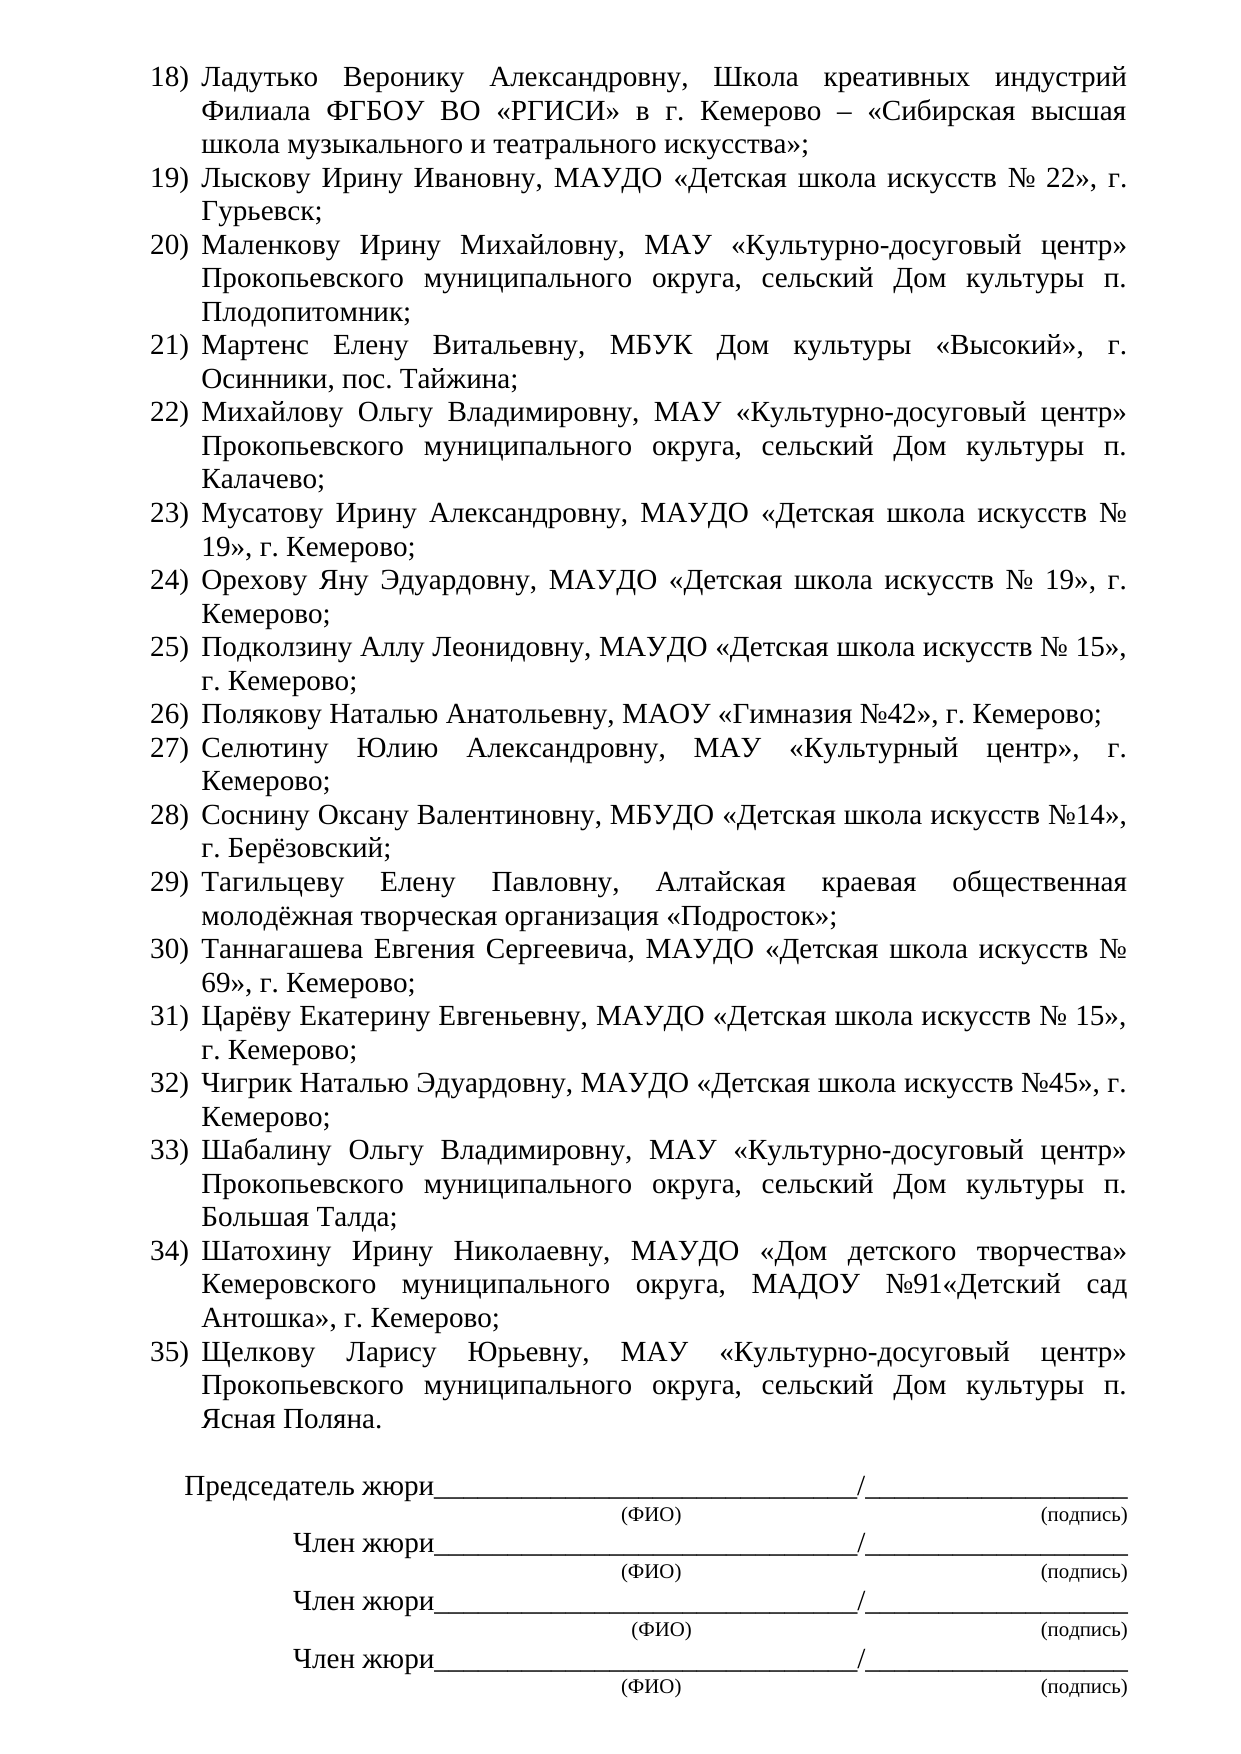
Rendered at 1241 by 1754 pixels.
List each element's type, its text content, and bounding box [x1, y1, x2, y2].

text (ФИО) (подпись) [112, 1617, 1128, 1641]
list Маленкову Ирину Михайловну, МАУ «Культурно-досуговый центр» Прокопьевского муниципального округа, сельский Дом культуры п. Плодопитомник; [150, 227, 1128, 327]
list Орехову Яну Эдуардовну, МАУДО «Детская школа искусств № 19», г. Кемерово; [150, 562, 1128, 629]
list Чигрик Наталью Эдуардовну, МАУДО «Детская школа искусств №45», г. Кемерово; [150, 1065, 1128, 1132]
list Соснину Оксану Валентиновну, МБУДО «Детская школа искусств №14», г. Берёзовский; [150, 797, 1128, 864]
list Тагильцеву Елену Павловну, Алтайская краевая общественная молодёжная творческая организация «Подросток»; [150, 864, 1128, 931]
list Полякову Наталью Анатольевну, МАОУ «Гимназия №42», г. Кемерово; [150, 696, 1128, 730]
text Член жюри_____________________________/__________________ [112, 1583, 1128, 1617]
text (ФИО) (подпись) [112, 1501, 1128, 1526]
list Лыскову Ирину Ивановну, МАУДО «Детская школа искусств № 22», г. Гурьевск; [150, 160, 1128, 227]
list Ладутько Веронику Александровну, Школа креативных индустрий Филиала ФГБОУ ВО «РГИСИ» в г. Кемерово – «Сибирская высшая школа музыкального и театрального искусства»; [150, 59, 1128, 160]
list Царёву Екатерину Евгеньевну, МАУДО «Детская школа искусств № 15», г. Кемерово; [150, 998, 1128, 1065]
list Мусатову Ирину Александровну, МАУДО «Детская школа искусств № 19», г. Кемерово; [150, 495, 1128, 562]
list Шатохину Ирину Николаевну, МАУДО «Дом детского творчества» Кемеровского муниципального округа, МАДОУ №91«Детский сад Антошка», г. Кемерово; [150, 1233, 1128, 1334]
text Член жюри_____________________________/__________________ [112, 1526, 1128, 1559]
list Шабалину Ольгу Владимировну, МАУ «Культурно-досуговый центр» Прокопьевского муниципального округа, сельский Дом культуры п. Большая Талда; [150, 1132, 1128, 1233]
list Мартенс Елену Витальевну, МБУК Дом культуры «Высокий», г. Осинники, пос. Тайжина; [150, 327, 1128, 394]
list Таннагашева Евгения Сергеевича, МАУДО «Детская школа искусств № 69», г. Кемерово; [150, 931, 1128, 998]
list Михайлову Ольгу Владимировну, МАУ «Культурно-досуговый центр» Прокопьевского муниципального округа, сельский Дом культуры п. Калачево; [150, 394, 1128, 495]
text (ФИО) (подпись) [112, 1674, 1128, 1698]
list Щелкову Ларису Юрьевну, МАУ «Культурно-досуговый центр» Прокопьевского муниципального округа, сельский Дом культуры п. Ясная Поляна. [150, 1334, 1128, 1434]
text Председатель жюри_____________________________/__________________ [112, 1468, 1128, 1501]
list Селютину Юлию Александровну, МАУ «Культурный центр», г. Кемерово; [150, 730, 1128, 797]
list Подколзину Аллу Леонидовну, МАУДО «Детская школа искусств № 15», г. Кемерово; [150, 629, 1128, 696]
text (ФИО) (подпись) [112, 1559, 1128, 1583]
text Член жюри_____________________________/__________________ [112, 1641, 1128, 1674]
